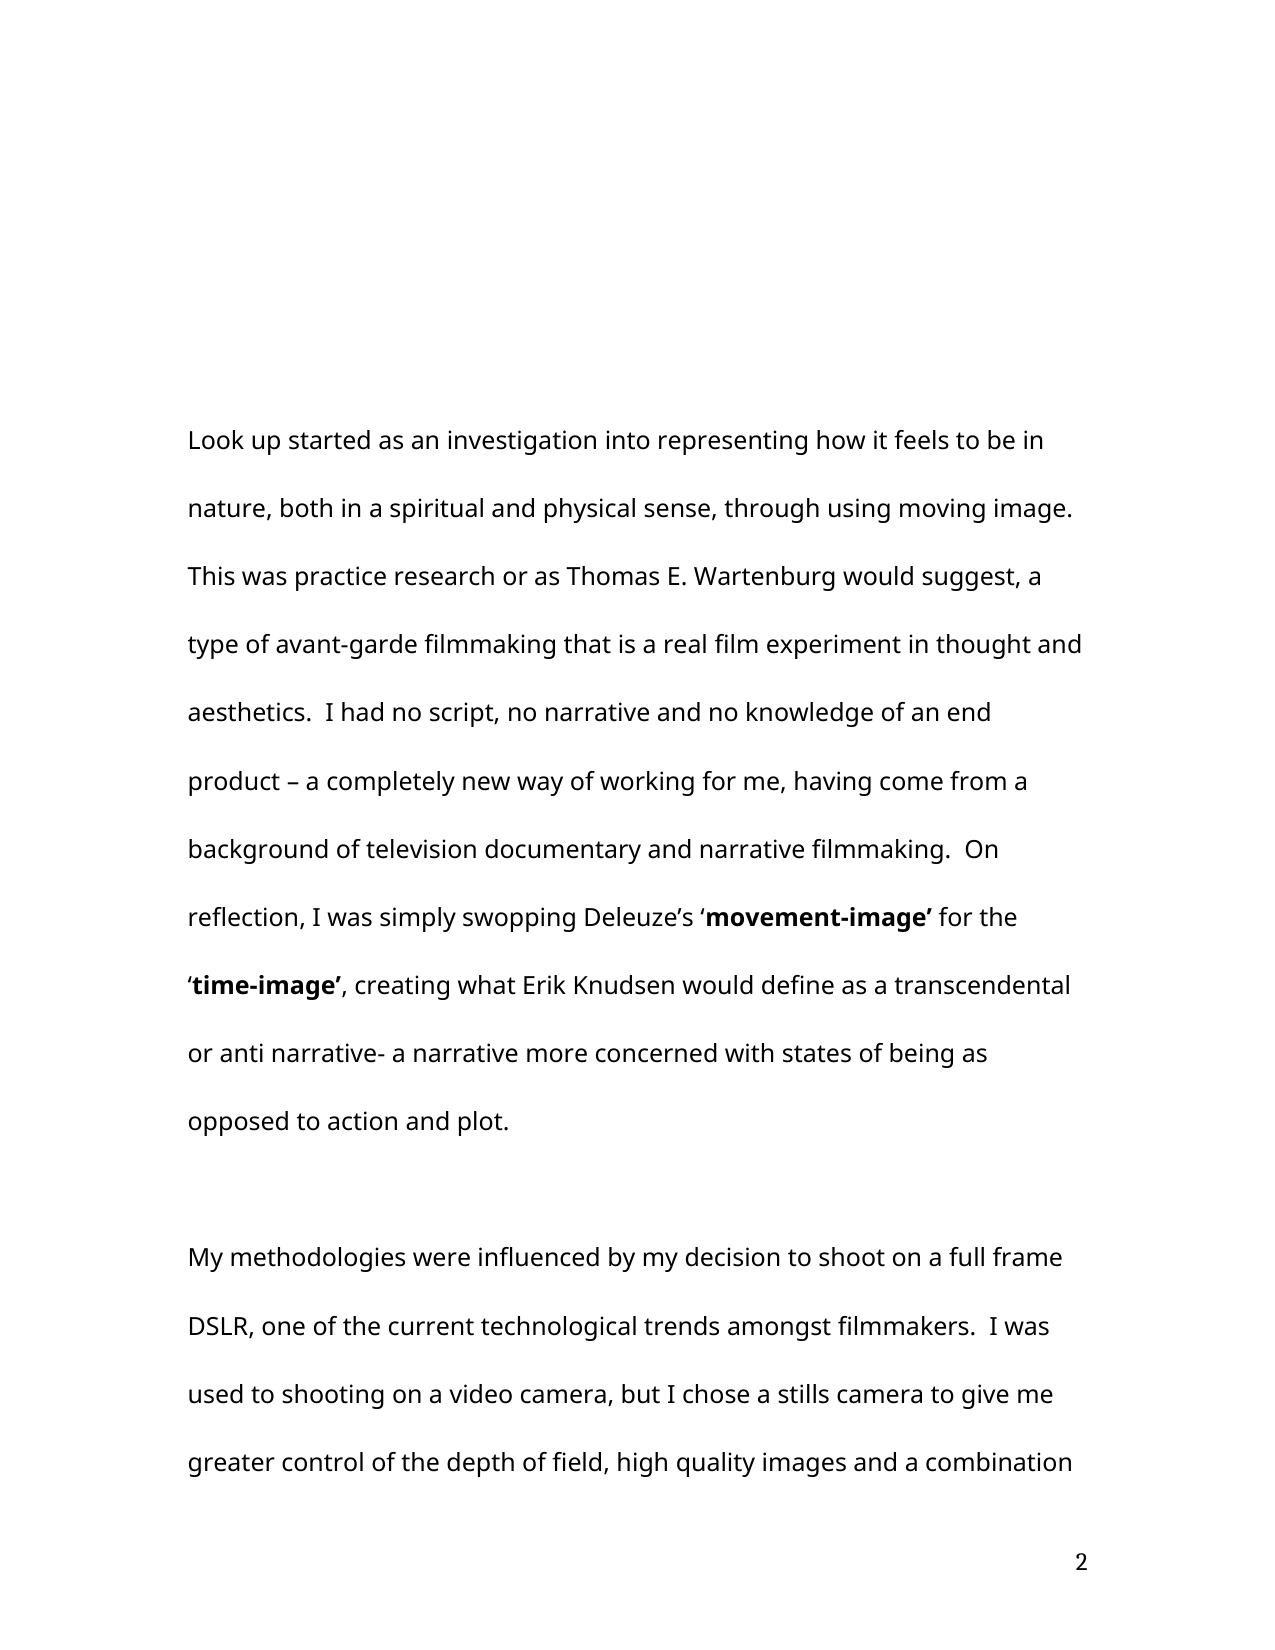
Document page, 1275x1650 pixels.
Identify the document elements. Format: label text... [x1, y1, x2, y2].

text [187, 1240, 1087, 1478]
text Look up started as an investigation into representing how it feels to be in nature, both in a spiritual and physical sense, through using moving image. This was practice research or as Thomas E. Wartenburg would suggest, a type of avant-garde filmmaking that is a real film experiment in thought and aesthetics. I had no script, no narrative and no knowledge of an end product – a completely new way of working for me, having come from a background of television documentary and narrative filmmaking. On reflection, I was simply swopping Deleuze’s ‘movement-image’ for the ‘time-image’, creating what Erik Knudsen would define as a transcendental or anti narrative- a narrative more concerned with states of being as opposed to action and plot. [187, 422, 1087, 1138]
